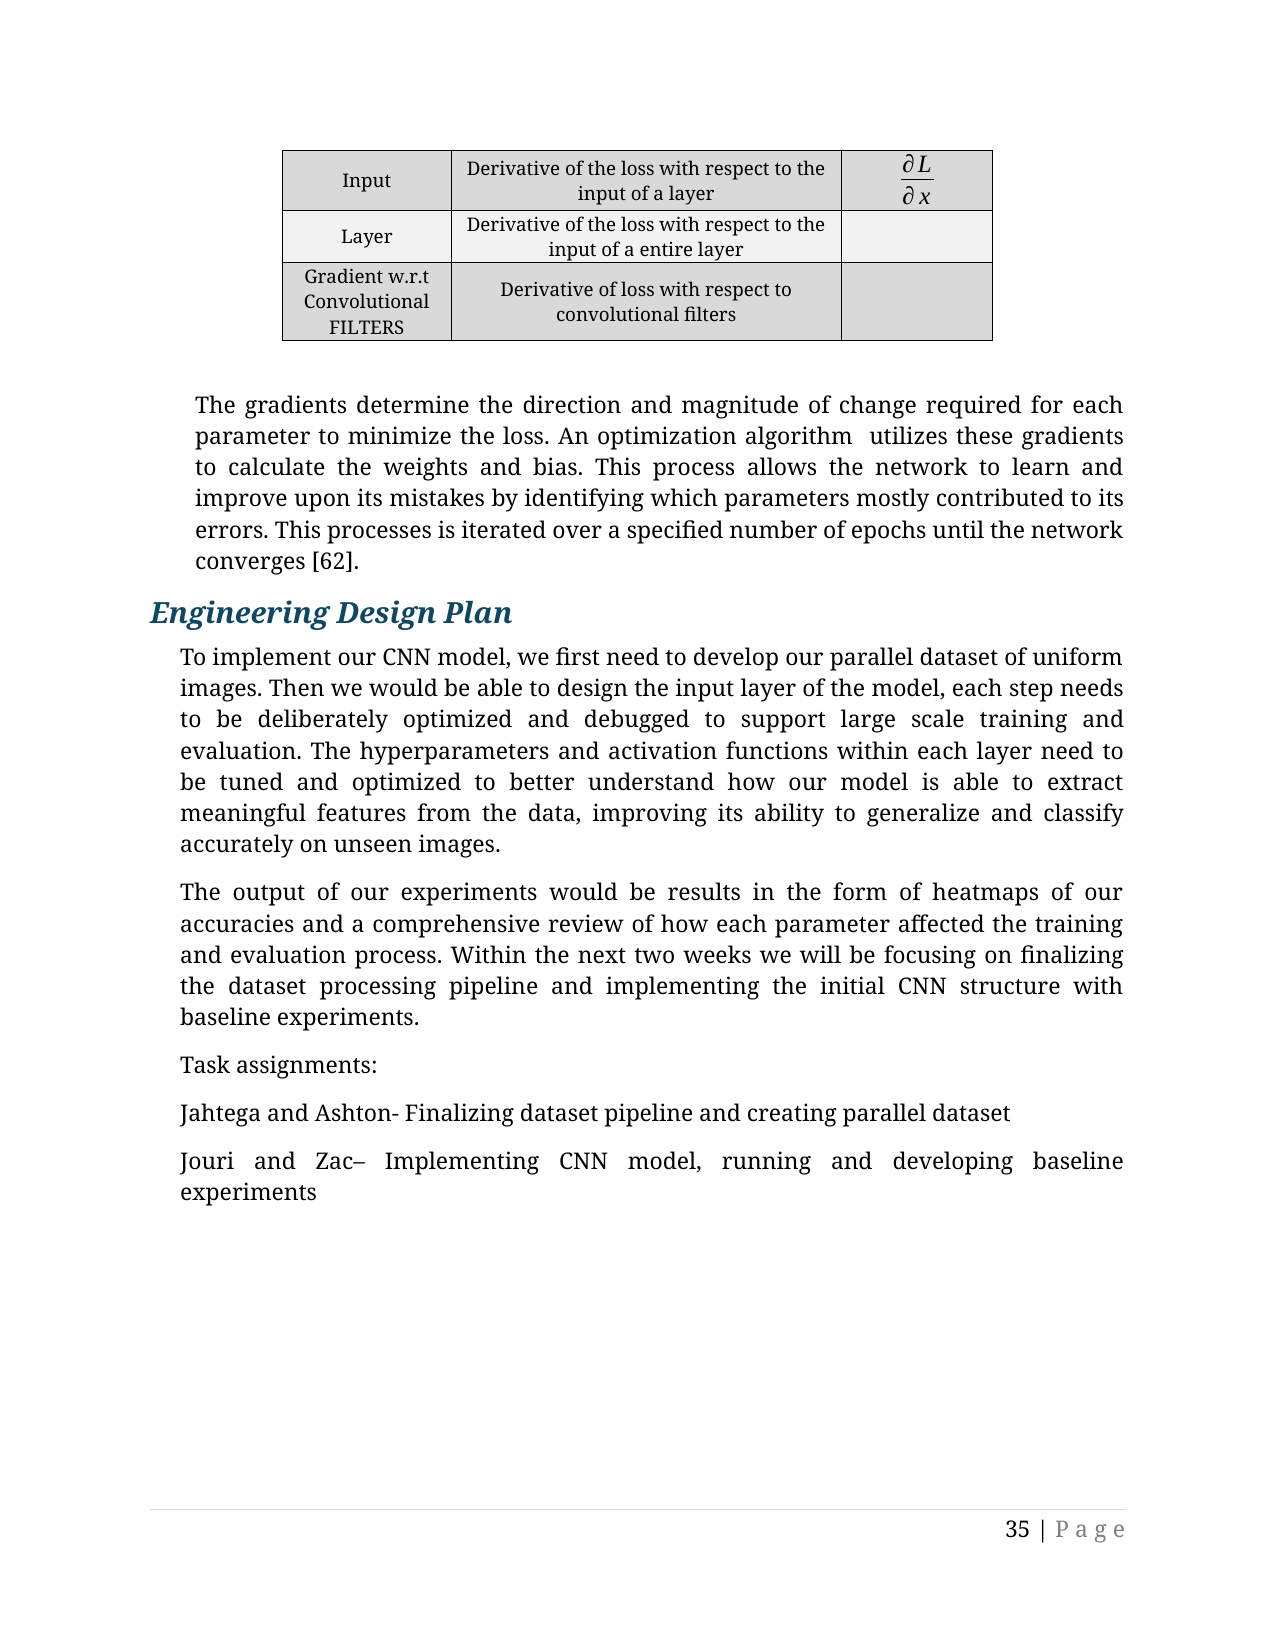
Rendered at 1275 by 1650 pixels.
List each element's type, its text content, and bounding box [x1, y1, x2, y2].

text The output of our experiments would be results in the form of heatmaps of our accuracies and a comprehensive review of how each parameter affected the training and evaluation process. Within the next two weeks we will be focusing on finalizing the dataset processing pipeline and implementing the initial CNN structure with baseline experiments. [180, 876, 1125, 1032]
table_cell Derivative of loss with respect to convolutional filters [452, 263, 841, 340]
table_cell [842, 151, 992, 210]
table_cell [842, 211, 992, 262]
text The gradients determine the direction and magnitude of change required for each parameter to minimize the loss. An optimization algorithm utilizes these gradients to calculate the weights and bias. This process allows the network to learn and improve upon its mistakes by identifying which parameters mostly contributed to its errors. This processes is iterated over a specified number of epochs until the network converges [62]. [195, 389, 1125, 576]
text Jahtega and Ashton- Finalizing dataset pipeline and creating parallel dataset [180, 1097, 1125, 1128]
text Jouri and Zac– Implementing CNN model, running and developing baseline experiments [180, 1145, 1125, 1207]
table_cell Input [283, 151, 451, 210]
subtitle Engineering Design Plan [150, 593, 1125, 632]
table_cell [842, 263, 992, 340]
table_cell Derivative of the loss with respect to the input of a layer [452, 151, 841, 210]
text To implement our CNN model, we first need to develop our parallel dataset of uniform images. Then we would be able to design the input layer of the model, each step needs to be deliberately optimized and debugged to support large scale training and evaluation. The hyperparameters and activation functions within each layer need to be tuned and optimized to better understand how our model is able to extract meaningful features from the data, improving its ability to generalize and classify accurately on unseen images. [180, 641, 1125, 859]
table_cell Gradient w.r.t Convolutional FILTERS [283, 263, 451, 340]
text Task assignments: [180, 1049, 1125, 1080]
table_cell Layer [283, 211, 451, 262]
table_cell Derivative of the loss with respect to the input of a entire layer [452, 211, 841, 262]
